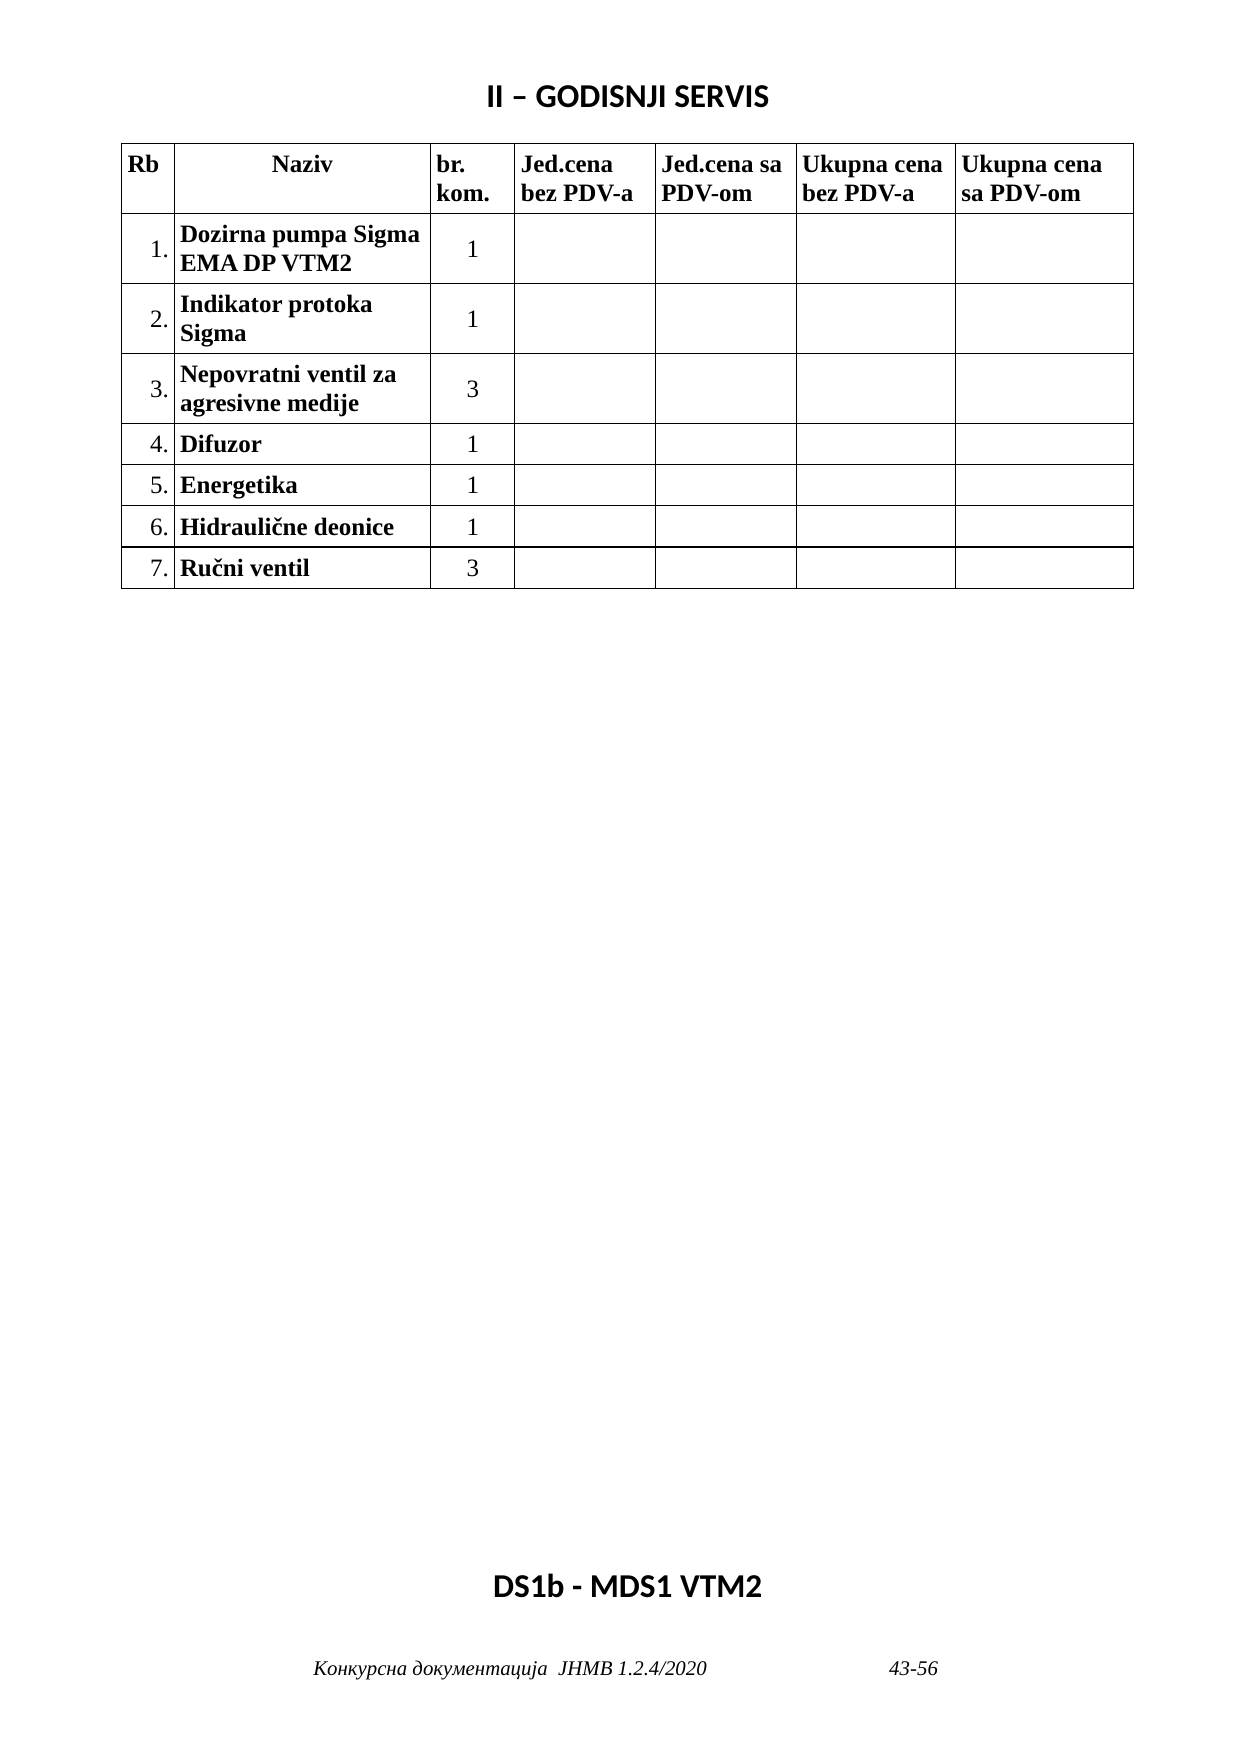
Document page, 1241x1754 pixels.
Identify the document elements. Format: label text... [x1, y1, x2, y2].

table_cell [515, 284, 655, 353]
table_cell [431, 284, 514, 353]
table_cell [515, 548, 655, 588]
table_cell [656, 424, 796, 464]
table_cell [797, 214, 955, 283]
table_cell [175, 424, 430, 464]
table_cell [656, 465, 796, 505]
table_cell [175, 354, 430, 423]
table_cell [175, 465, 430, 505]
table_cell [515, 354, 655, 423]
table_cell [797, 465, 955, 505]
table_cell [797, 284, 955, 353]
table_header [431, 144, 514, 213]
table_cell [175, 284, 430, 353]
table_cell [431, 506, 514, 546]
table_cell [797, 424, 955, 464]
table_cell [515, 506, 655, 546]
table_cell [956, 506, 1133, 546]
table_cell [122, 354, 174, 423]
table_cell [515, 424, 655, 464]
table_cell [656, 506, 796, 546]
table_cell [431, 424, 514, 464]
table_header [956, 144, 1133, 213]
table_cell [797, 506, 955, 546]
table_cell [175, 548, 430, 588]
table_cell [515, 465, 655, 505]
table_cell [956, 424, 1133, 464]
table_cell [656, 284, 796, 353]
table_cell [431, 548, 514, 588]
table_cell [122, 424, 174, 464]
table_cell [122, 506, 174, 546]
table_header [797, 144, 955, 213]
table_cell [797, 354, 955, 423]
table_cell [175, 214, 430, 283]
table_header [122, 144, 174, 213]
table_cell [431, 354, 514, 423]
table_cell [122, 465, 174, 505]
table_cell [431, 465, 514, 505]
text II – GODISNJI SERVIS [105, 75, 1150, 116]
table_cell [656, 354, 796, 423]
text DS1b - MDS1 VTM2 [105, 1565, 1150, 1606]
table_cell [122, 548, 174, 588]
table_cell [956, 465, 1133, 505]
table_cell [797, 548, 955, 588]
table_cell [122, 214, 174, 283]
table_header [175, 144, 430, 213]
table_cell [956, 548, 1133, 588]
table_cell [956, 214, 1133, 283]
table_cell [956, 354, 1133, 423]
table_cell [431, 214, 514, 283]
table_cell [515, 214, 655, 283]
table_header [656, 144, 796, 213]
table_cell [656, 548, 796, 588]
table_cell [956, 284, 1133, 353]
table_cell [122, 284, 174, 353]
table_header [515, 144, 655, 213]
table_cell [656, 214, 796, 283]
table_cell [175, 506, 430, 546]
